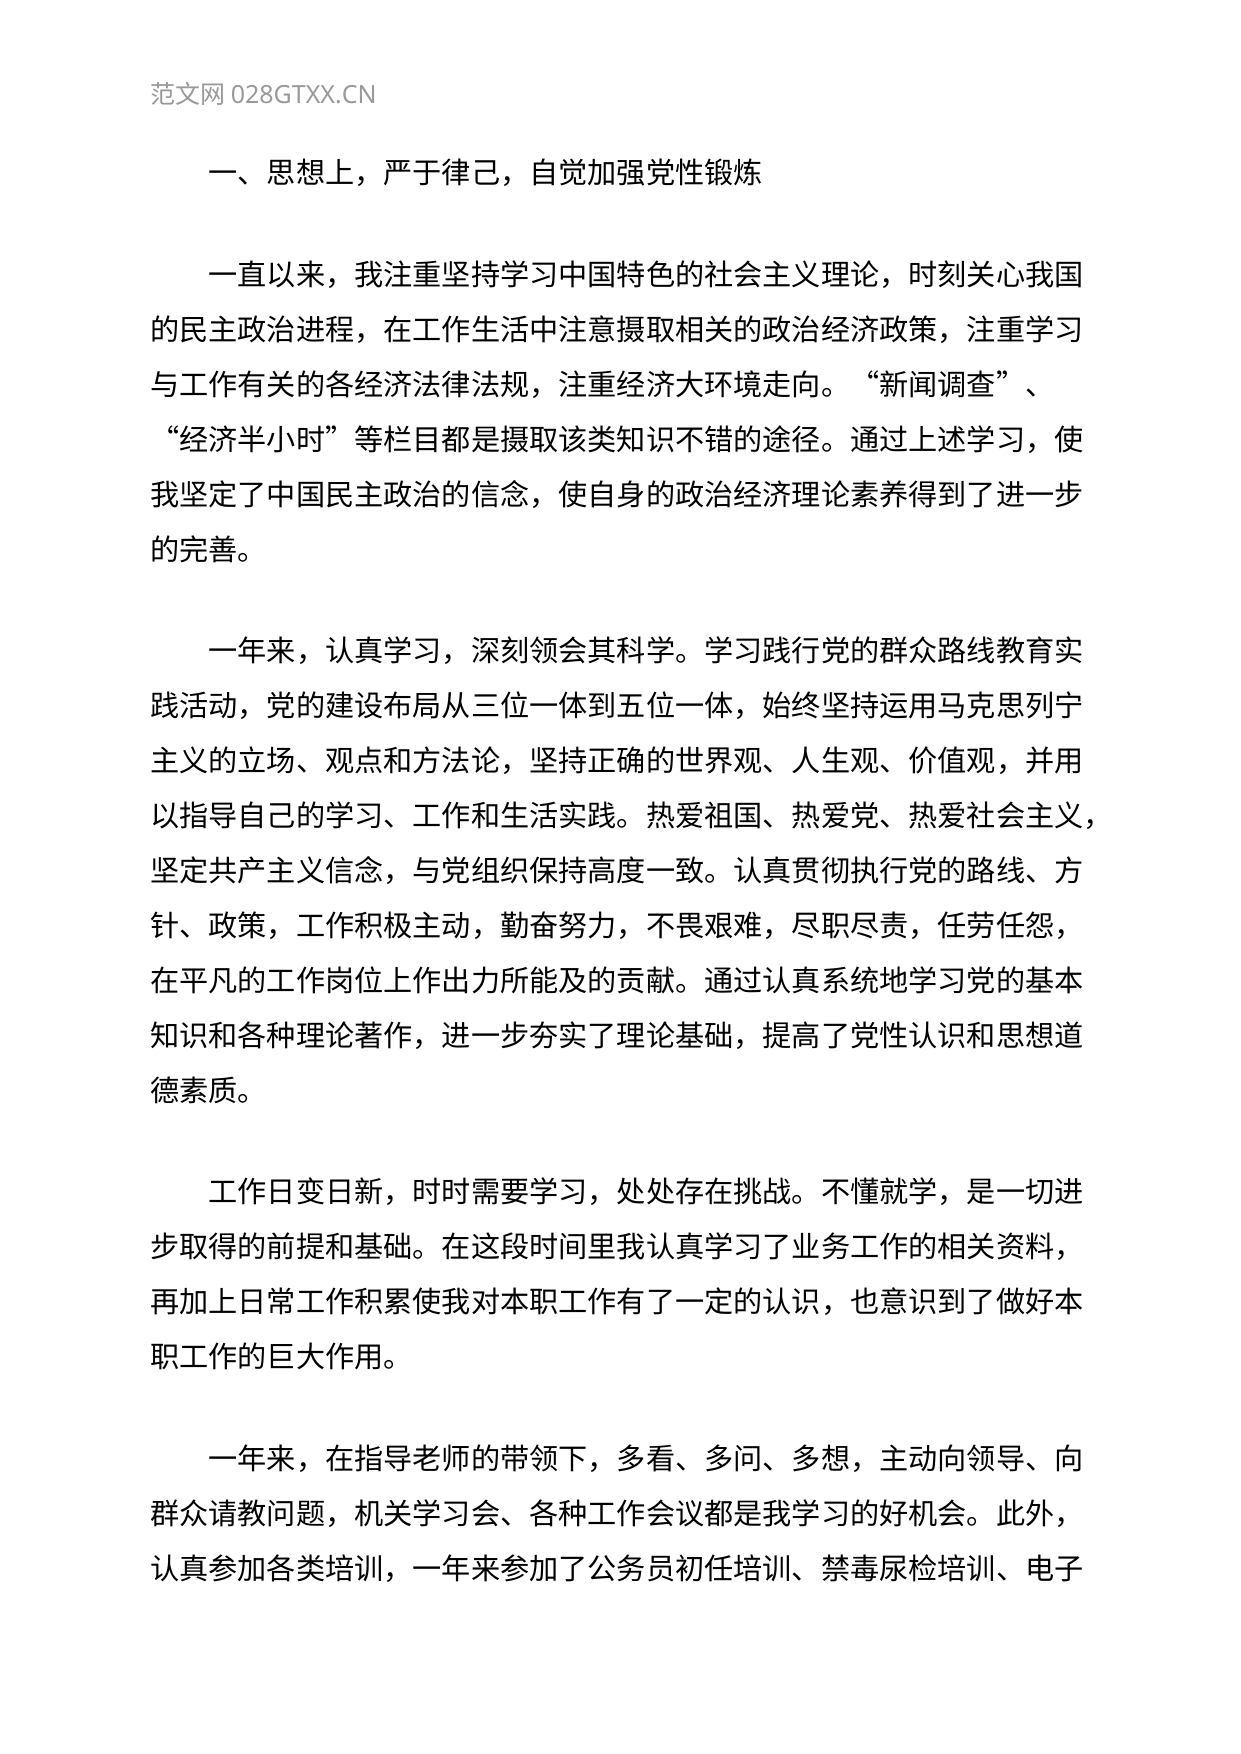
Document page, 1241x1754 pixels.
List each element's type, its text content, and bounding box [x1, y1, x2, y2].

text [150, 1435, 1090, 1587]
text 一、思想上，严于律己，自觉加强党性锻炼 [150, 150, 1090, 192]
text 工作日变日新，时时需要学习，处处存在挑战。不懂就学，是一切进步取得的前提和基础。在这段时间里我认真学习了业务工作的相关资料，再加上日常工作积累使我对本职工作有了一定的认识，也意识到了做好本职工作的巨大作用。 [150, 1169, 1090, 1376]
text 一年来，认真学习，深刻领会其科学。学习践行党的群众路线教育实践活动，党的建设布局从三位一体到五位一体，始终坚持运用马克思列宁主义的立场、观点和方法论，坚持正确的世界观、人生观、价值观，并用以指导自己的学习、工作和生活实践。热爱祖国、热爱党、热爱社会主义，坚定共产主义信念，与党组织保持高度一致。认真贯彻执行党的路线、方针、政策，工作积极主动，勤奋努力，不畏艰难，尽职尽责，任劳任怨，在平凡的工作岗位上作出力所能及的贡献。通过认真系统地学习党的基本知识和各种理论著作，进一步夯实了理论基础，提高了党性认识和思想道德素质。 [150, 628, 1090, 1109]
text 一直以来，我注重坚持学习中国特色的社会主义理论，时刻关心我国的民主政治进程，在工作生活中注意摄取相关的政治经济政策，注重学习与工作有关的各经济法律法规，注重经济大环境走向。“新闻调查”、“经济半小时”等栏目都是摄取该类知识不错的途径。通过上述学习，使我坚定了中国民主政治的信念，使自身的政治经济理论素养得到了进一步的完善。 [150, 252, 1090, 568]
